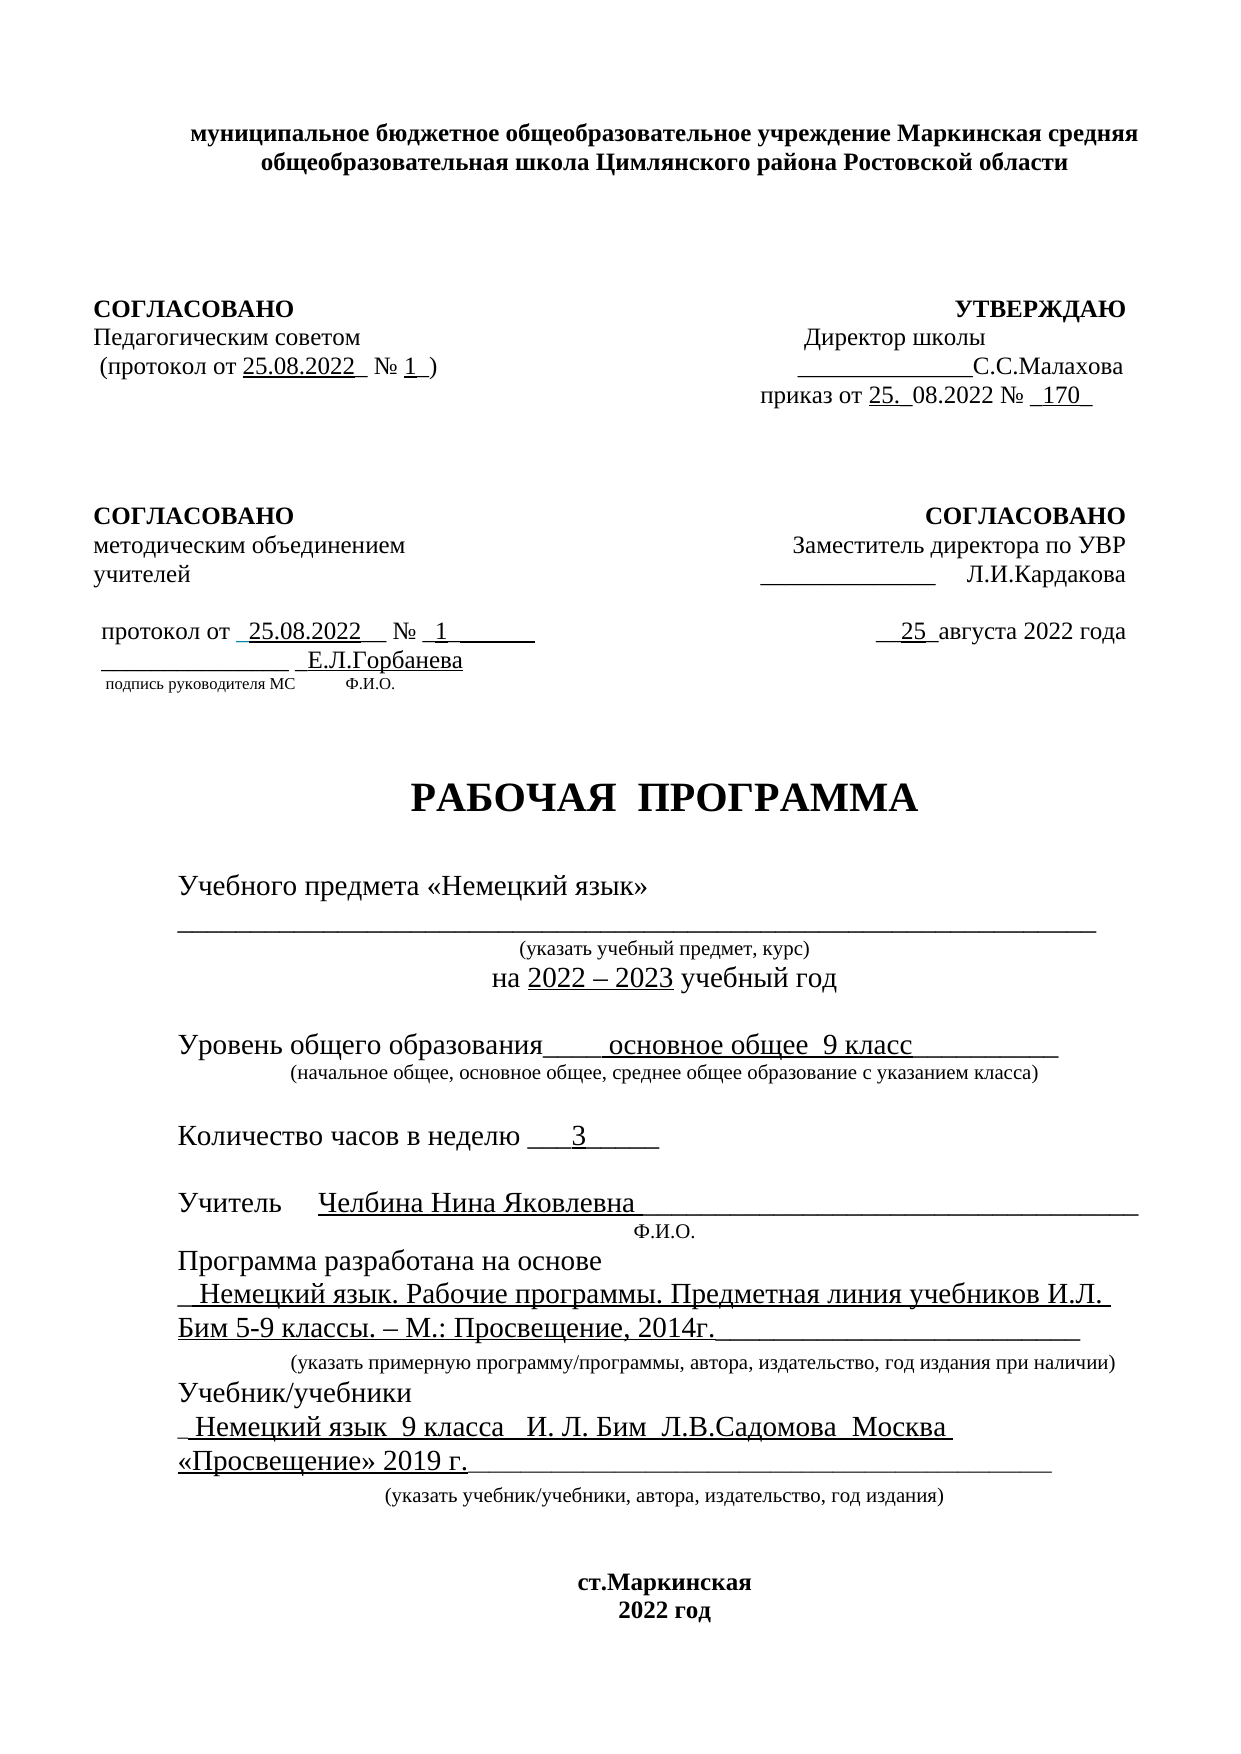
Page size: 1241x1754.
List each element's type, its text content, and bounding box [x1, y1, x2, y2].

text (указать учебник/учебники, автора, издательство, год издания) [177, 1476, 1152, 1509]
text Количество часов в неделю ___3_____ [177, 1118, 1152, 1151]
table_header УТВЕРЖДАЮ Директор школы ______________С.С.Малахова приказ от 25._08.2022 № _170_ [617, 292, 1127, 410]
text (начальное общее, основное общее, среднее общее образование с указанием класса) [177, 1060, 1152, 1084]
table_header СОГЛАСОВАНО Педагогическим советом (протокол от 25.08.2022_ № 1_) [94, 292, 616, 410]
text РАБОЧАЯ ПРОГРАММА [177, 773, 1152, 821]
text Ф.И.О. [177, 1218, 1152, 1243]
text Учебник/учебники [177, 1376, 1152, 1409]
text Уровень общего образования____ основное общее 9 класс__________ [177, 1027, 1152, 1060]
text (указать примерную программу/программы, автора, издательство, год издания при наличии) [180, 1343, 1152, 1376]
text (указать учебный предмет, курс) [177, 936, 1152, 960]
text Программа разработана на основе _ Немецкий язык. Рабочие программы. Предметная линия учебников И.Л. Бим 5-9 классы. – М.: Просвещение, 2014г._________________________ [177, 1243, 1152, 1343]
table_cell СОГЛАСОВАНО Заместитель директора по УВР ______________ Л.И.Кардакова __25_августа 2022 года [617, 500, 1127, 694]
text Учебного предмета «Немецкий язык» _______________________________________________________________ [177, 868, 1152, 936]
text _ Немецкий язык 9 класса И. Л. Бим Л.В.Садомова Москва «Просвещение» 2019 г.________________________________________________________ [177, 1409, 1152, 1476]
text муниципальное бюджетное общеобразовательное учреждение Маркинская средняя общеобразовательная школа Цимлянского района Ростовской области [177, 118, 1152, 176]
text Учитель Челбина Нина Яковлевна __________________________________ [177, 1185, 1152, 1218]
text ст.Маркинская [177, 1567, 1152, 1596]
text на 2022 – 2023 учебный год [177, 960, 1152, 993]
table_cell СОГЛАСОВАНО методическим объединением учителей протокол от _25.08.2022__ № _1_ _______________ _Е.Л.Горбанева подпись руководителя МС Ф.И.О. [94, 500, 616, 694]
text 2022 год [177, 1596, 1152, 1624]
